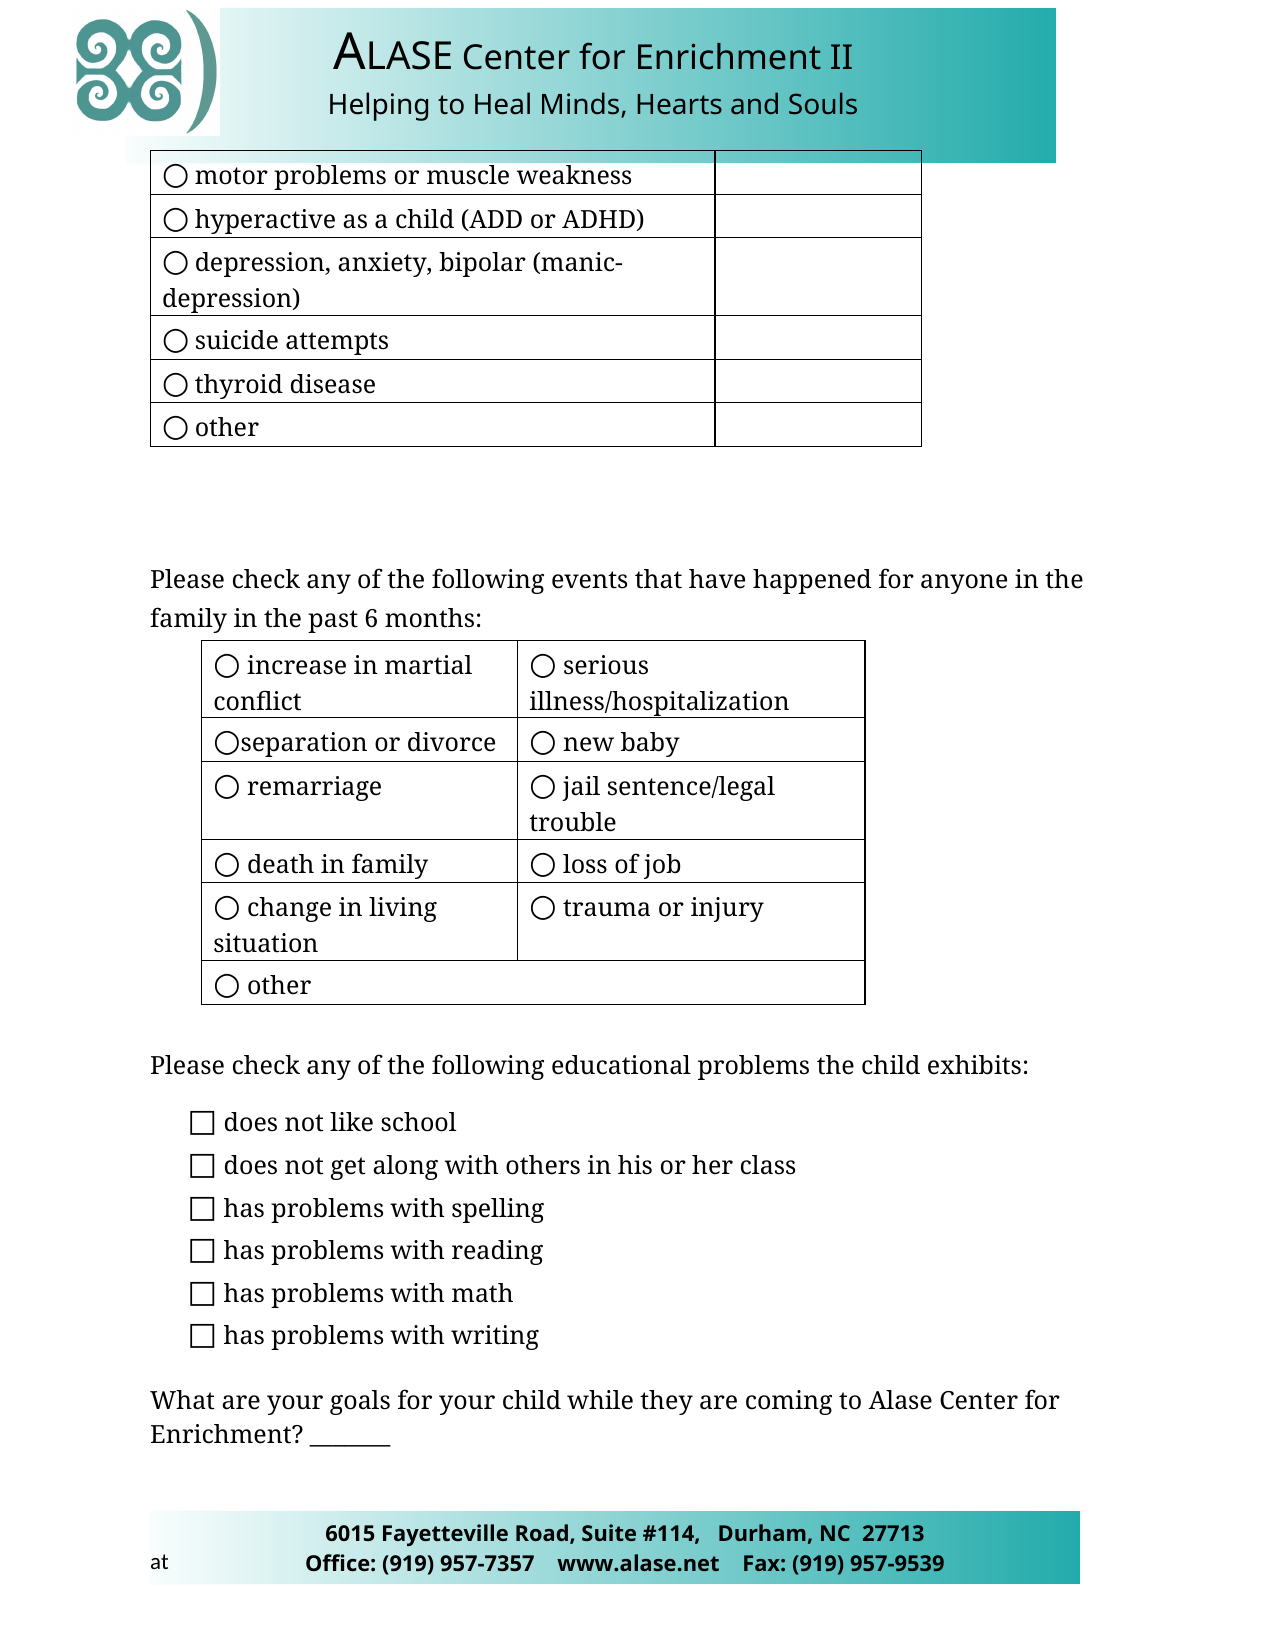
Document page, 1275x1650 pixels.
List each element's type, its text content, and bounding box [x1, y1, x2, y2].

table_cell [716, 238, 921, 315]
text □ does not like school [187, 1098, 1125, 1141]
table_cell ○ thyroid disease [151, 360, 714, 402]
table_cell ○ new baby [518, 718, 864, 761]
table_cell ○ other [202, 961, 864, 1004]
table_cell ○ remarriage [202, 762, 517, 839]
table_cell ○ depression, anxiety, bipolar (manic-depression) [151, 238, 714, 315]
text □ has problems with spelling [150, 1183, 1125, 1226]
text Please check any of the following educational problems the child exhibits: [150, 1047, 1125, 1081]
table_cell ○separation or divorce [202, 718, 517, 761]
text □ does not get along with others in his or her class [150, 1141, 1125, 1183]
table_cell [716, 403, 921, 446]
table_cell ○ death in family [202, 840, 517, 882]
table_cell ○ jail sentence/legal trouble [518, 762, 864, 839]
table_cell ○ trauma or injury [518, 883, 864, 960]
text □ has problems with reading [150, 1226, 1125, 1269]
table_cell ○ motor problems or muscle weakness [151, 151, 714, 194]
text □ has problems with writing [150, 1311, 1125, 1354]
table_cell [716, 195, 921, 237]
table_cell [716, 151, 921, 194]
table_header ○ serious illness/hospitalization [518, 641, 864, 717]
table_cell ○ change in living situation [202, 883, 517, 960]
table_cell ○ suicide attempts [151, 316, 714, 359]
table_cell [716, 360, 921, 402]
table_cell [716, 316, 921, 359]
table_cell ○ other [151, 403, 714, 446]
text □ has problems with math [150, 1269, 1125, 1311]
text Please check any of the following events that have happened for anyone in the family in the past 6 months: [150, 561, 1125, 634]
picture [70, 7, 220, 136]
table_header ○ increase in martial conflict [202, 641, 517, 717]
table_cell ○ loss of job [518, 840, 864, 882]
text What are your goals for your child while they are coming to Alase Center for Enrichment? _______ [150, 1383, 1125, 1451]
table_cell ○ hyperactive as a child (ADD or ADHD) [151, 195, 714, 237]
